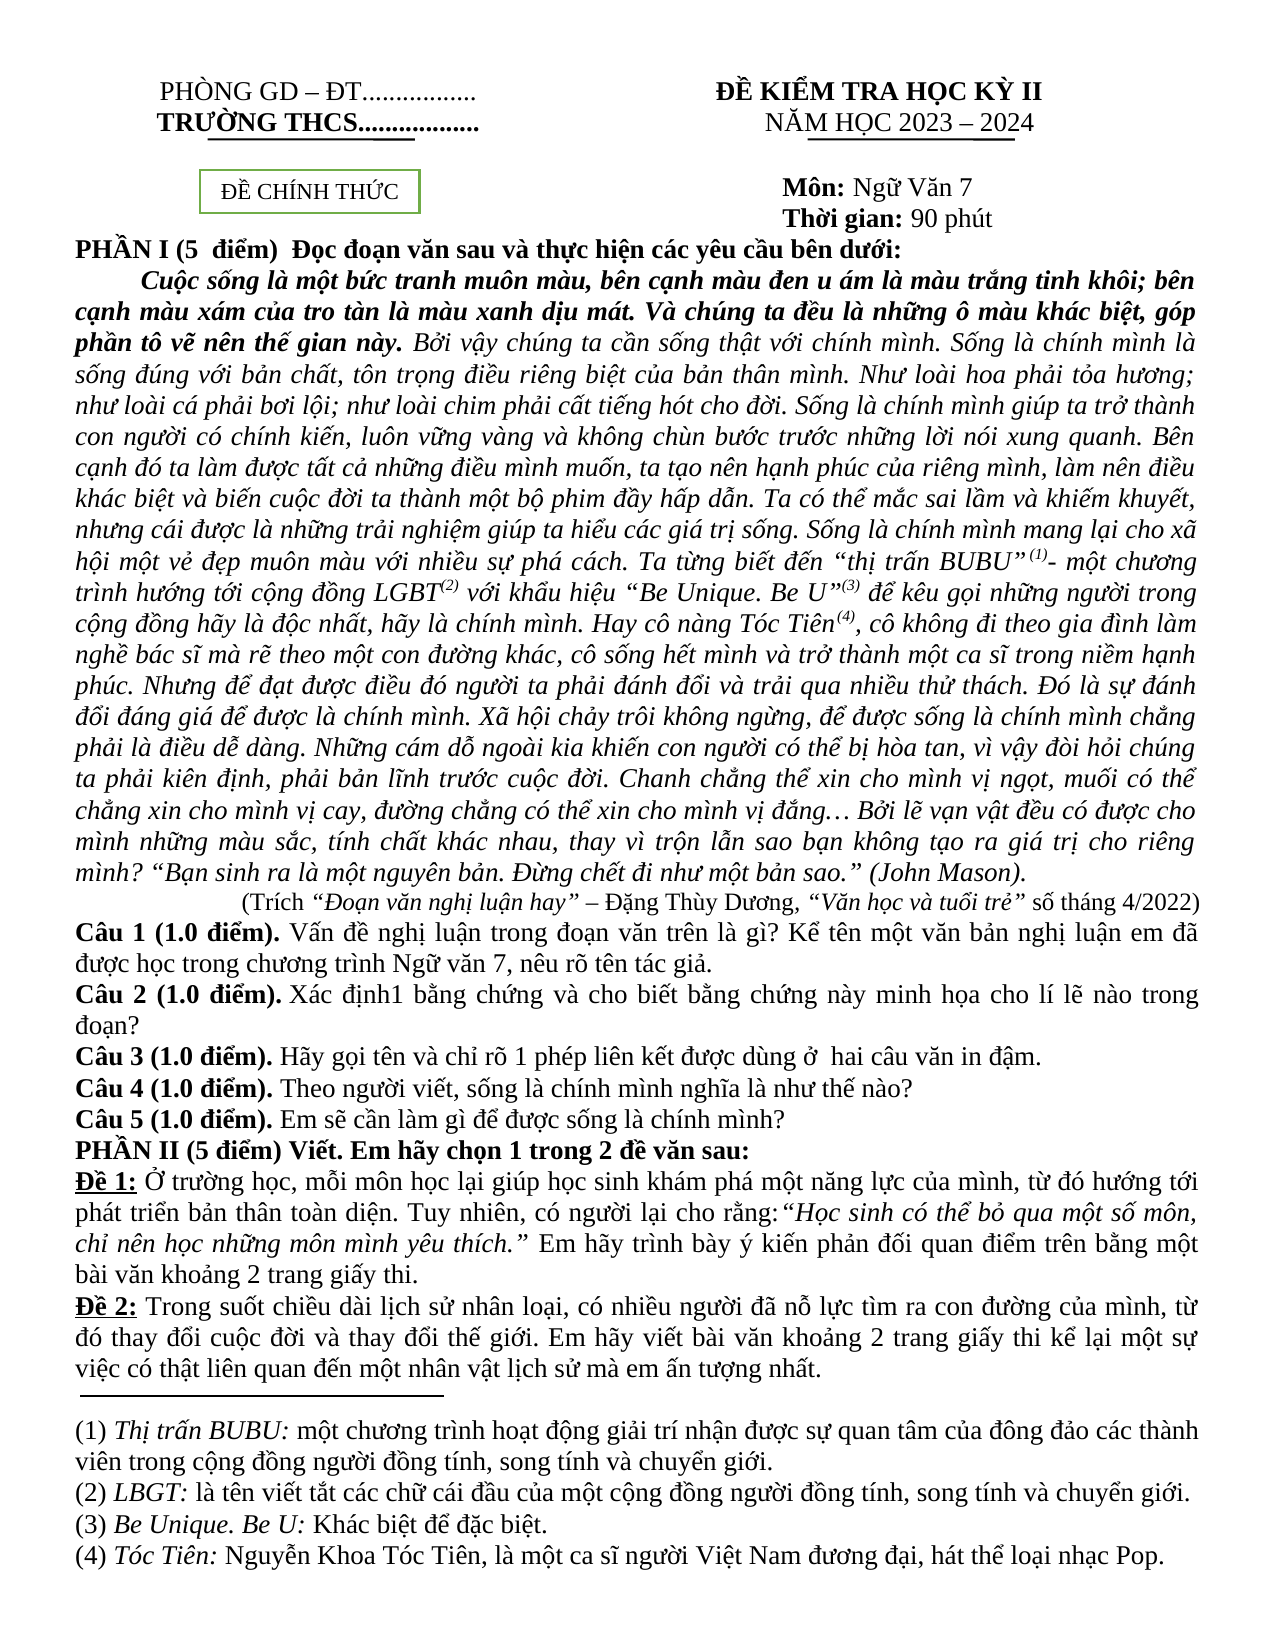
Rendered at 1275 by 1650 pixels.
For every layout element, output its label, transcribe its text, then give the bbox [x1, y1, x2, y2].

text PHẦN I (5 điểm) Đọc đoạn văn sau và thực hiện các yêu cầu bên dưới: [75, 233, 1200, 264]
text (3) Be Unique. Be U: Khác biệt để đặc biệt. [75, 1508, 1200, 1539]
text Câu 5 (1.0 điểm). Em sẽ cần làm gì để được sống là chính mình? [75, 1103, 1200, 1134]
text (4) Tóc Tiên: Nguyễn Khoa Tóc Tiên, là một ca sĩ người Việt Nam đương đại, hát thể loại nhạc Pop. [75, 1539, 1200, 1570]
text Đề 1: Ở trường học, mỗi môn học lại giúp học sinh khám phá một năng lực của mình, từ đó hướng tới phát triển bản thân toàn diện. Tuy nhiên, có người lại cho rằng:“Học sinh có thể bỏ qua một số môn, chỉ nên học những môn mình yêu thích.” Em hãy trình bày ý kiến phản đối quan điểm trên bằng một bài văn khoảng 2 trang giấy thi. [75, 1165, 1200, 1290]
table_header ĐỀ KIỂM TRA HỌC KỲ II NĂM HỌC 2023 – 2024 Môn: Ngữ Văn 7 Thời gian: 90 phút [561, 75, 1197, 233]
text Câu 4 (1.0 điểm). Theo người viết, sống là chính mình nghĩa là như thế nào? [75, 1072, 1200, 1103]
text Câu 1 (1.0 điểm). Vấn đề nghị luận trong đoạn văn trên là gì? Kể tên một văn bản nghị luận em đã được học trong chương trình Ngữ văn 7, nêu rõ tên tác giả. [75, 916, 1200, 978]
text Đề 2: Trong suốt chiều dài lịch sử nhân loại, có nhiều người đã nỗ lực tìm ra con đường của mình, từ đó thay đổi cuộc đời và thay đổi thế giới. Em hãy viết bài văn khoảng 2 trang giấy thi kể lại một sự việc có thật liên quan đến một nhân vật lịch sử mà em ấn tượng nhất. [75, 1290, 1200, 1383]
text Cuộc sống là một bức tranh muôn màu, bên cạnh màu đen u ám là màu trắng tinh khôi; bên cạnh màu xám của tro tàn là màu xanh dịu mát. Và chúng ta đều là những ô màu khác biệt, góp phần tô vẽ nên thế gian này. Bởi vậy chúng ta cần sống thật với chính mình. Sống là chính mình là sống đúng với bản chất, tôn trọng điều riêng biệt của bản thân mình. Như loài hoa phải tỏa hương; như loài cá phải bơi lội; như loài chim phải cất tiếng hót cho đời. Sống là chính mình giúp ta trở thành con người có chính kiến, luôn vững vàng và không chùn bước trước những lời nói xung quanh. Bên cạnh đó ta làm được tất cả những điều mình muốn, ta tạo nên hạnh phúc của riêng mình, làm nên điều khác biệt và biến cuộc đời ta thành một bộ phim đầy hấp dẫn. Ta có thể mắc sai lầm và khiếm khuyết, nhưng cái được là những trải nghiệm giúp ta hiểu các giá trị sống. Sống là chính mình mang lại cho xã hội một vẻ đẹp muôn màu với nhiều sự phá cách. Ta từng biết đến “thị trấn BUBU”(1)- một chương trình hướng tới cộng đồng LGBT(2) với khẩu hiệu “Be Unique. Be U”(3) để kêu gọi những người trong cộng đồng hãy là độc nhất, hãy là chính mình. Hay cô nàng Tóc Tiên(4), cô không đi theo gia đình làm nghề bác sĩ mà rẽ theo một con đường khác, cô sống hết mình và trở thành một ca sĩ trong niềm hạnh phúc. Nhưng để đạt được điều đó người ta phải đánh đổi và trải qua nhiều thử thách. Đó là sự đánh đổi đáng giá để được là chính mình. Xã hội chảy trôi không ngừng, để được sống là chính mình chẳng phải là điều dễ dàng. Những cám dỗ ngoài kia khiến con người có thể bị hòa tan, vì vậy đòi hỏi chúng ta phải kiên định, phải bản lĩnh trước cuộc đời. Chanh chẳng thể xin cho mình vị ngọt, muối có thể chẳng xin cho mình vị cay, đường chẳng có thể xin cho mình vị đắng… Bởi lẽ vạn vật đều có được cho mình những màu sắc, tính chất khác nhau, thay vì trộn lẫn sao bạn không tạo ra giá trị cho riêng mình? “Bạn sinh ra là một nguyên bản. Đừng chết đi như một bản sao.” (John Mason). [75, 264, 1200, 887]
text Câu 3 (1.0 điểm). Hãy gọi tên và chỉ rõ 1 phép liên kết được dùng ở hai câu văn in đậm. [75, 1041, 1200, 1072]
text (2) LBGT: là tên viết tắt các chữ cái đầu của một cộng đồng người đồng tính, song tính và chuyển giới. [75, 1477, 1200, 1508]
text (Trích “Đoạn văn nghị luận hay” – Đặng Thùy Dương, “Văn học và tuổi trẻ” số tháng 4/2022) [75, 887, 1200, 916]
table_header PHÒNG GD – ĐT................. TRƯỜNG THCS.................. [75, 75, 561, 233]
text Câu 2 (1.0 điểm). Xác định1 bằng chứng và cho biết bằng chứng này minh họa cho lí lẽ nào trong đoạn? [75, 978, 1200, 1041]
text (1) Thị trấn BUBU: một chương trình hoạt động giải trí nhận được sự quan tâm của đông đảo các thành viên trong cộng đồng người đồng tính, song tính và chuyển giới. [75, 1414, 1200, 1477]
text PHẦN II (5 điểm) Viết. Em hãy chọn 1 trong 2 đề văn sau: [75, 1134, 1200, 1165]
